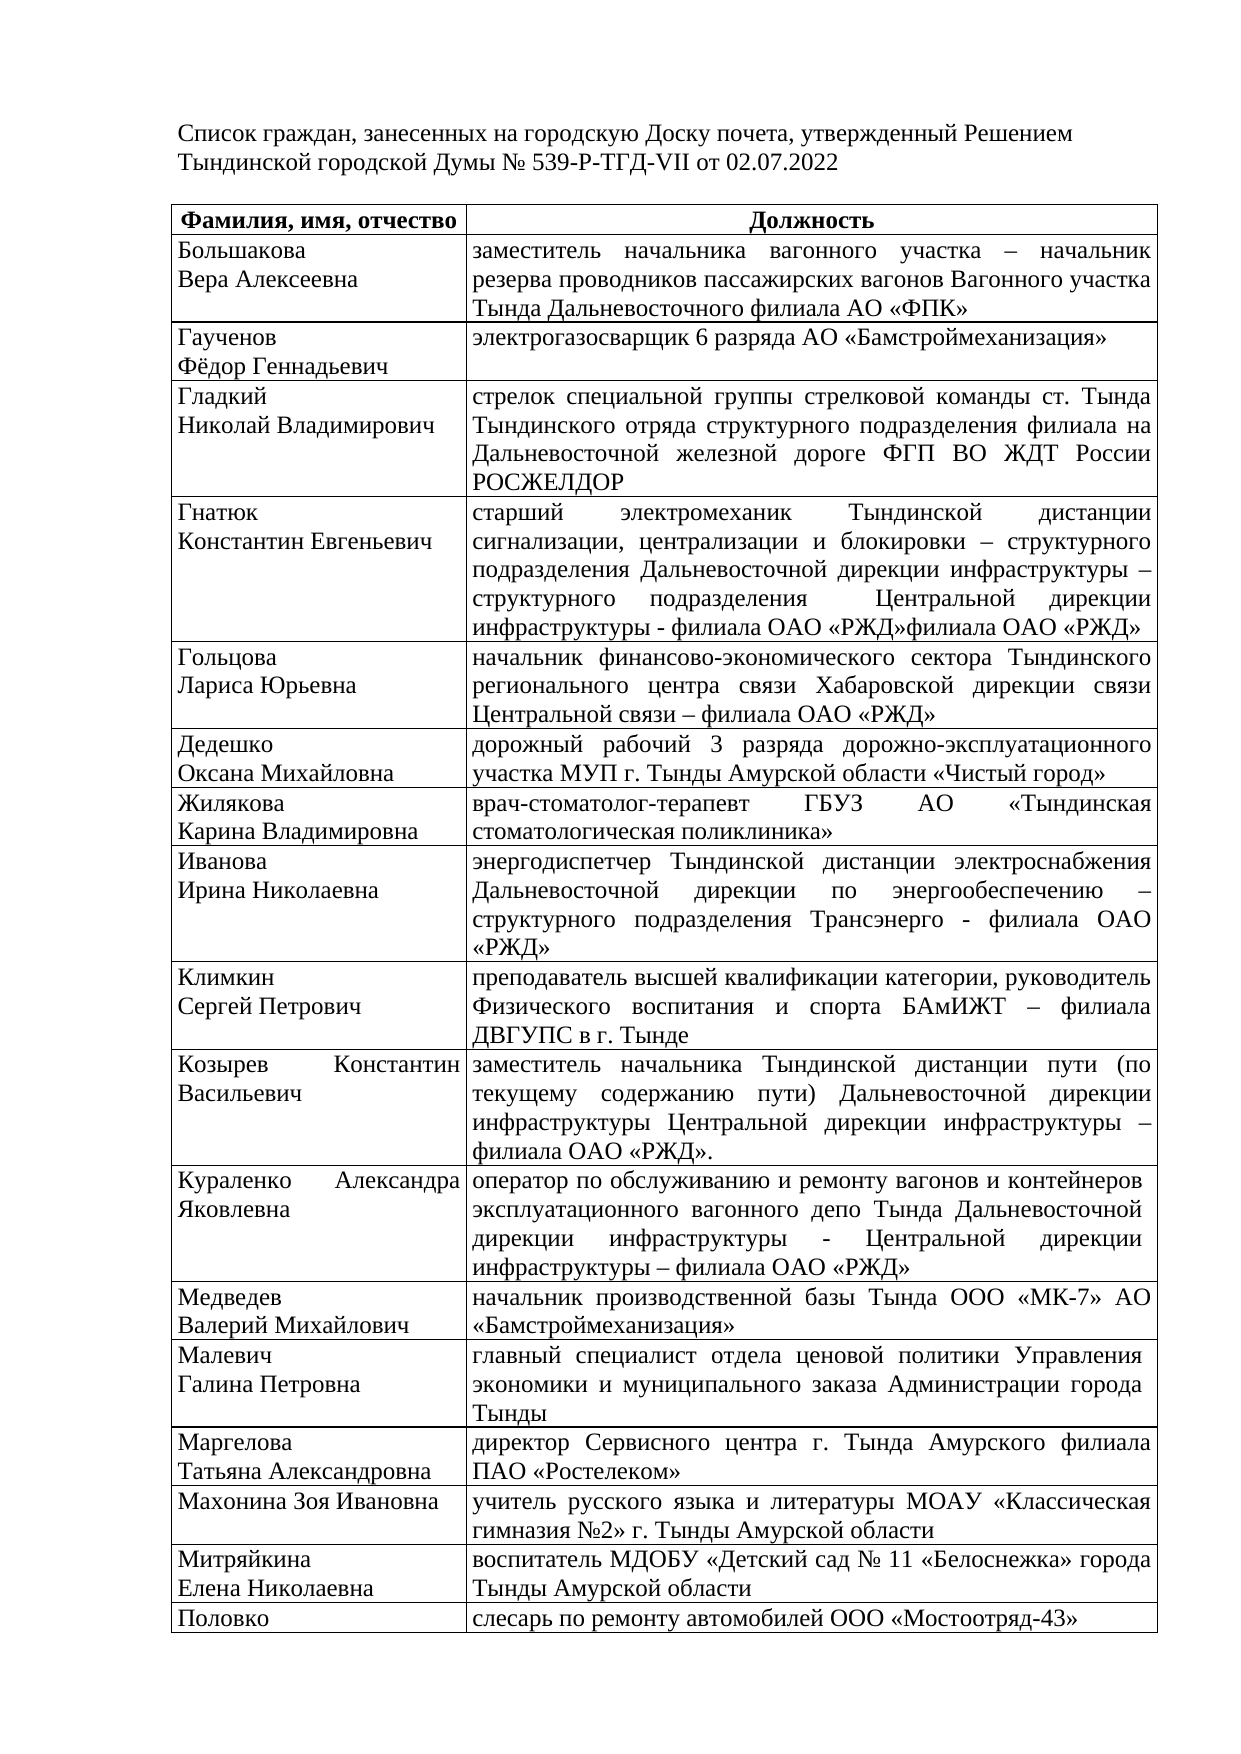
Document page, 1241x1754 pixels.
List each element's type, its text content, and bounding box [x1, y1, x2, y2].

table_cell Иванова Ирина Николаевна [172, 846, 466, 961]
table_cell Малевич Галина Петровна [172, 1340, 466, 1426]
table_cell заместитель начальника вагонного участка – начальник резерва проводников пассажирских вагонов Вагонного участка Тында Дальневосточного филиала АО «ФПК» [467, 235, 1157, 321]
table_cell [172, 1603, 466, 1632]
table_cell преподаватель высшей квалификации категории, руководитель Физического воспитания и спорта БАмИЖТ – филиала ДВГУПС в г. Тынде [467, 962, 1157, 1048]
table_cell Гаученов Фёдор Геннадьевич [172, 323, 466, 380]
table_cell начальник производственной базы Тында ООО «МК-7» АО «Бамстроймеханизация» [467, 1282, 1157, 1339]
table_cell стрелок специальной группы стрелковой команды ст. Тында Тындинского отряда структурного подразделения филиала на Дальневосточной железной дороге ФГП ВО ЖДТ России РОСЖЕЛДОР [467, 381, 1157, 496]
table_cell электрогазосварщик 6 разряда АО «Бамстроймеханизация» [467, 323, 1157, 380]
table_cell заместитель начальника Тындинской дистанции пути (по текущему содержанию пути) Дальневосточной дирекции инфраструктуры Центральной дирекции инфраструктуры – филиала ОАО «РЖД». [467, 1050, 1157, 1164]
table_cell врач-стоматолог-терапевт ГБУЗ АО «Тындинская стоматологическая поликлиника» [467, 788, 1157, 845]
text Список граждан, занесенных на городскую Доску почета, утвержденный Решением Тындинской городской Думы № 539-Р-ТГД-VII от 02.07.2022 [177, 118, 1152, 176]
table_cell директор Сервисного центра г. Тында Амурского филиала ПАО «Ростелеком» [467, 1428, 1157, 1485]
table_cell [467, 1603, 1157, 1632]
table_cell Большакова Вера Алексеевна [172, 235, 466, 321]
table_cell учитель русского языка и литературы МОАУ «Классическая гимназия №2» г. Тынды Амурской области [467, 1486, 1157, 1543]
table_header Должность [467, 205, 1157, 234]
table_cell дорожный рабочий 3 разряда дорожно-эксплуатационного участка МУП г. Тынды Амурской области «Чистый город» [467, 729, 1157, 787]
table_cell Медведев Валерий Михайлович [172, 1282, 466, 1339]
table_cell Жилякова Карина Владимировна [172, 788, 466, 845]
table_cell начальник финансово-экономического сектора Тындинского регионального центра связи Хабаровской дирекции связи Центральной связи – филиала ОАО «РЖД» [467, 642, 1157, 728]
table_cell Дедешко Оксана Михайловна [172, 729, 466, 787]
table_cell Кураленко Александра Яковлевна [172, 1166, 466, 1281]
table_cell Климкин Сергей Петрович [172, 962, 466, 1048]
table_cell Козырев Константин Васильевич [172, 1050, 466, 1164]
table_cell оператор по обслуживанию и ремонту вагонов и контейнеров эксплуатационного вагонного депо Тында Дальневосточной дирекции инфраструктуры - Центральной дирекции инфраструктуры – филиала ОАО «РЖД» [467, 1166, 1157, 1281]
table_cell воспитатель МДОБУ «Детский сад № 11 «Белоснежка» города Тынды Амурской области [467, 1545, 1157, 1602]
table_cell Гнатюк Константин Евгеньевич [172, 497, 466, 641]
table_cell главный специалист отдела ценовой политики Управления экономики и муниципального заказа Администрации города Тынды [467, 1340, 1157, 1426]
table_cell Митряйкина Елена Николаевна [172, 1545, 466, 1602]
table_cell Маргелова Татьяна Александровна [172, 1428, 466, 1485]
table_header Фамилия, имя, отчество [172, 205, 466, 234]
table_cell Гладкий Николай Владимирович [172, 381, 466, 496]
table_cell энергодиспетчер Тындинской дистанции электроснабжения Дальневосточной дирекции по энергообеспечению – структурного подразделения Трансэнерго - филиала ОАО «РЖД» [467, 846, 1157, 961]
table_cell старший электромеханик Тындинской дистанции сигнализации, централизации и блокировки – структурного подразделения Дальневосточной дирекции инфраструктуры – структурного подразделения Центральной дирекции инфраструктуры - филиала ОАО «РЖД»филиала ОАО «РЖД» [467, 497, 1157, 641]
table_cell Махонина Зоя Ивановна [172, 1486, 466, 1543]
table_cell Гольцова Лариса Юрьевна [172, 642, 466, 728]
